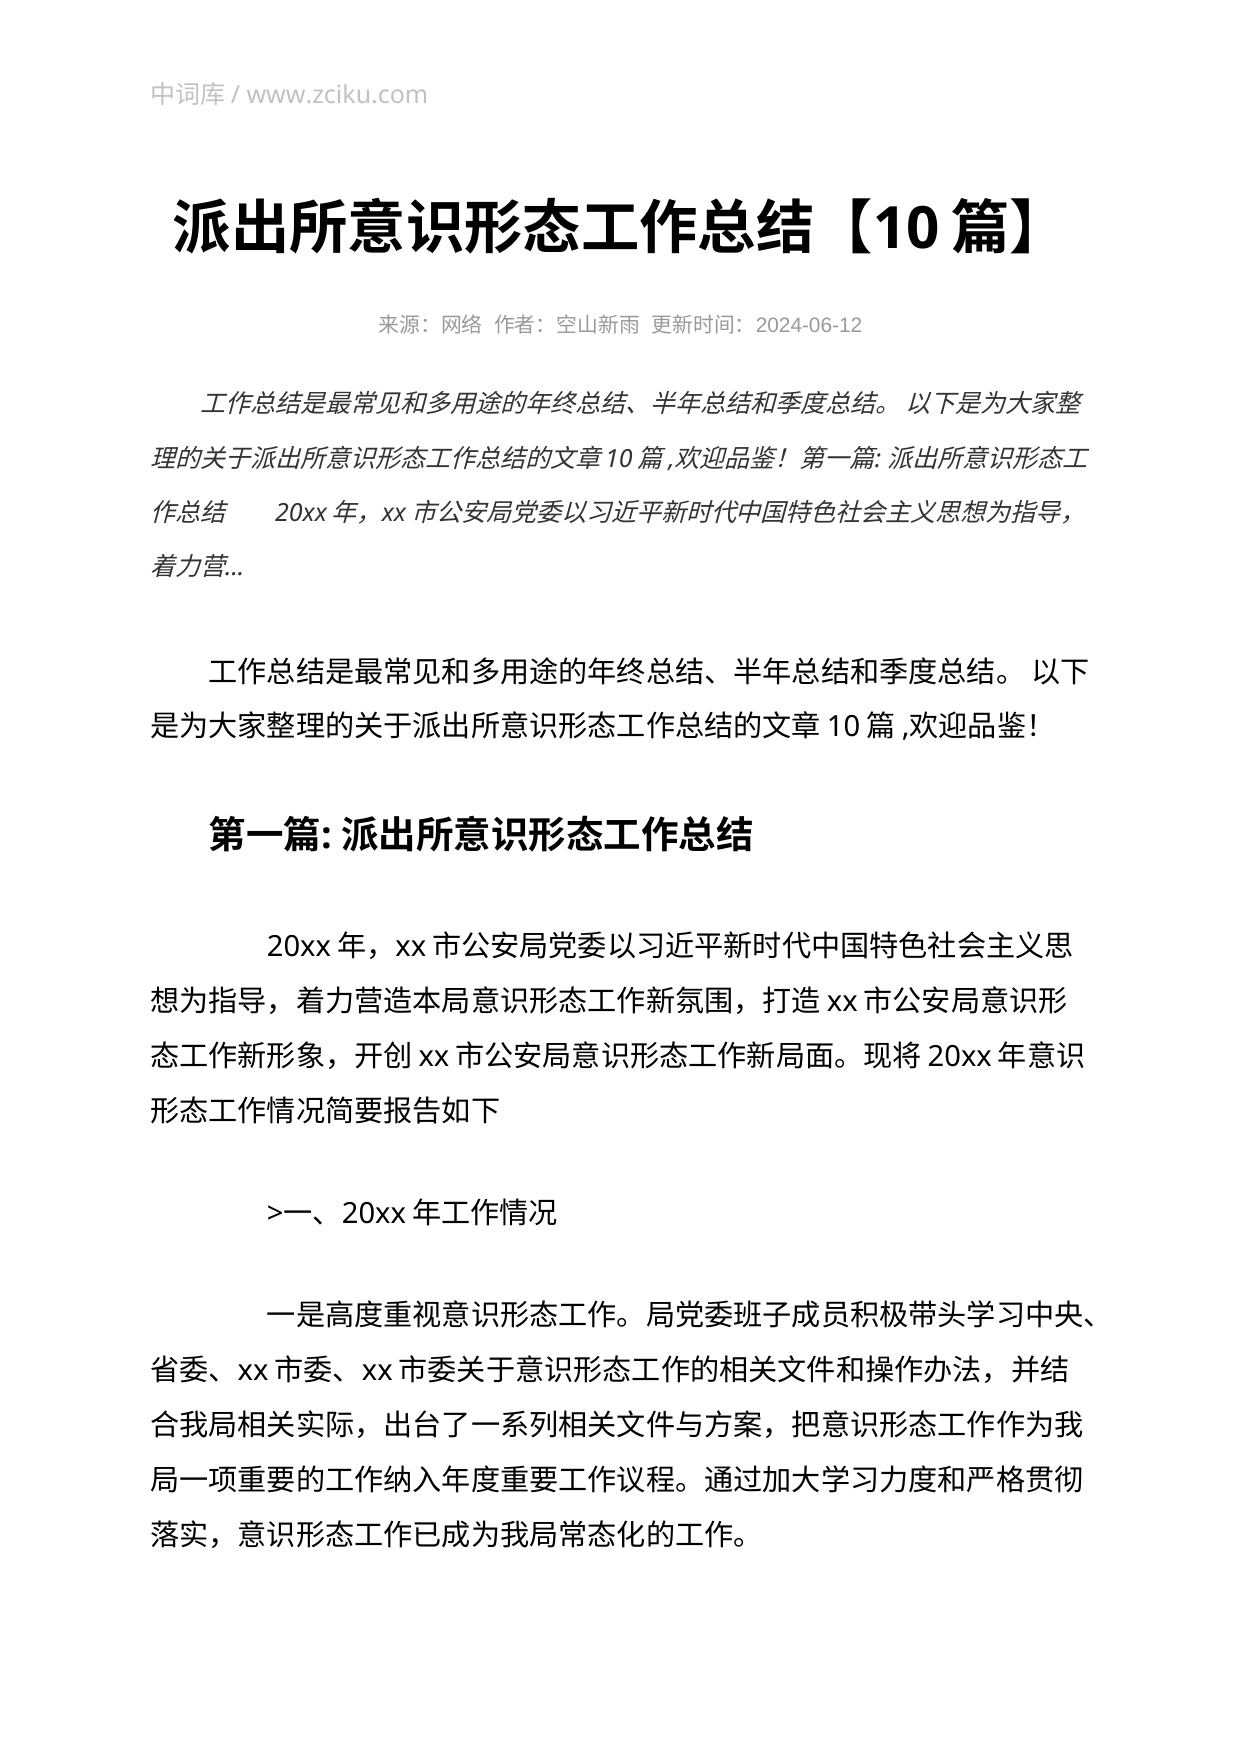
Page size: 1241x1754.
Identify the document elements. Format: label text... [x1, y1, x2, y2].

text >一、20xx年工作情况 [150, 1189, 1090, 1232]
text 来源：网络 作者：空山新雨 更新时间：2024-06-12 [150, 313, 1090, 337]
text 20xx年，xx市公安局党委以习近平新时代中国特色社会主义思想为指导，着力营造本局意识形态工作新氛围，打造xx市公安局意识形态工作新形象，开创xx市公安局意识形态工作新局面。现将20xx年意识形态工作情况简要报告如下 [150, 923, 1090, 1130]
text 一是高度重视意识形态工作。局党委班子成员积极带头学习中央、省委、xx市委、xx市委关于意识形态工作的相关文件和操作办法，并结合我局相关实际，出台了一系列相关文件与方案，把意识形态工作作为我局一项重要的工作纳入年度重要工作议程。通过加大学习力度和严格贯彻落实，意识形态工作已成为我局常态化的工作。 [150, 1291, 1090, 1553]
text 工作总结是最常见和多用途的年终总结、半年总结和季度总结。 以下是为大家整理的关于派出所意识形态工作总结的文章10篇 ,欢迎品鉴！ [150, 648, 1090, 745]
text 工作总结是最常见和多用途的年终总结、半年总结和季度总结。 以下是为大家整理的关于派出所意识形态工作总结的文章10篇 ,欢迎品鉴！第一篇: 派出所意识形态工作总结 20xx年，xx市公安局党委以习近平新时代中国特色社会主义思想为指导，着力营... [150, 384, 1090, 583]
subtitle 派出所意识形态工作总结【10篇】 [150, 181, 1090, 266]
text 第一篇: 派出所意识形态工作总结 [150, 805, 1090, 859]
